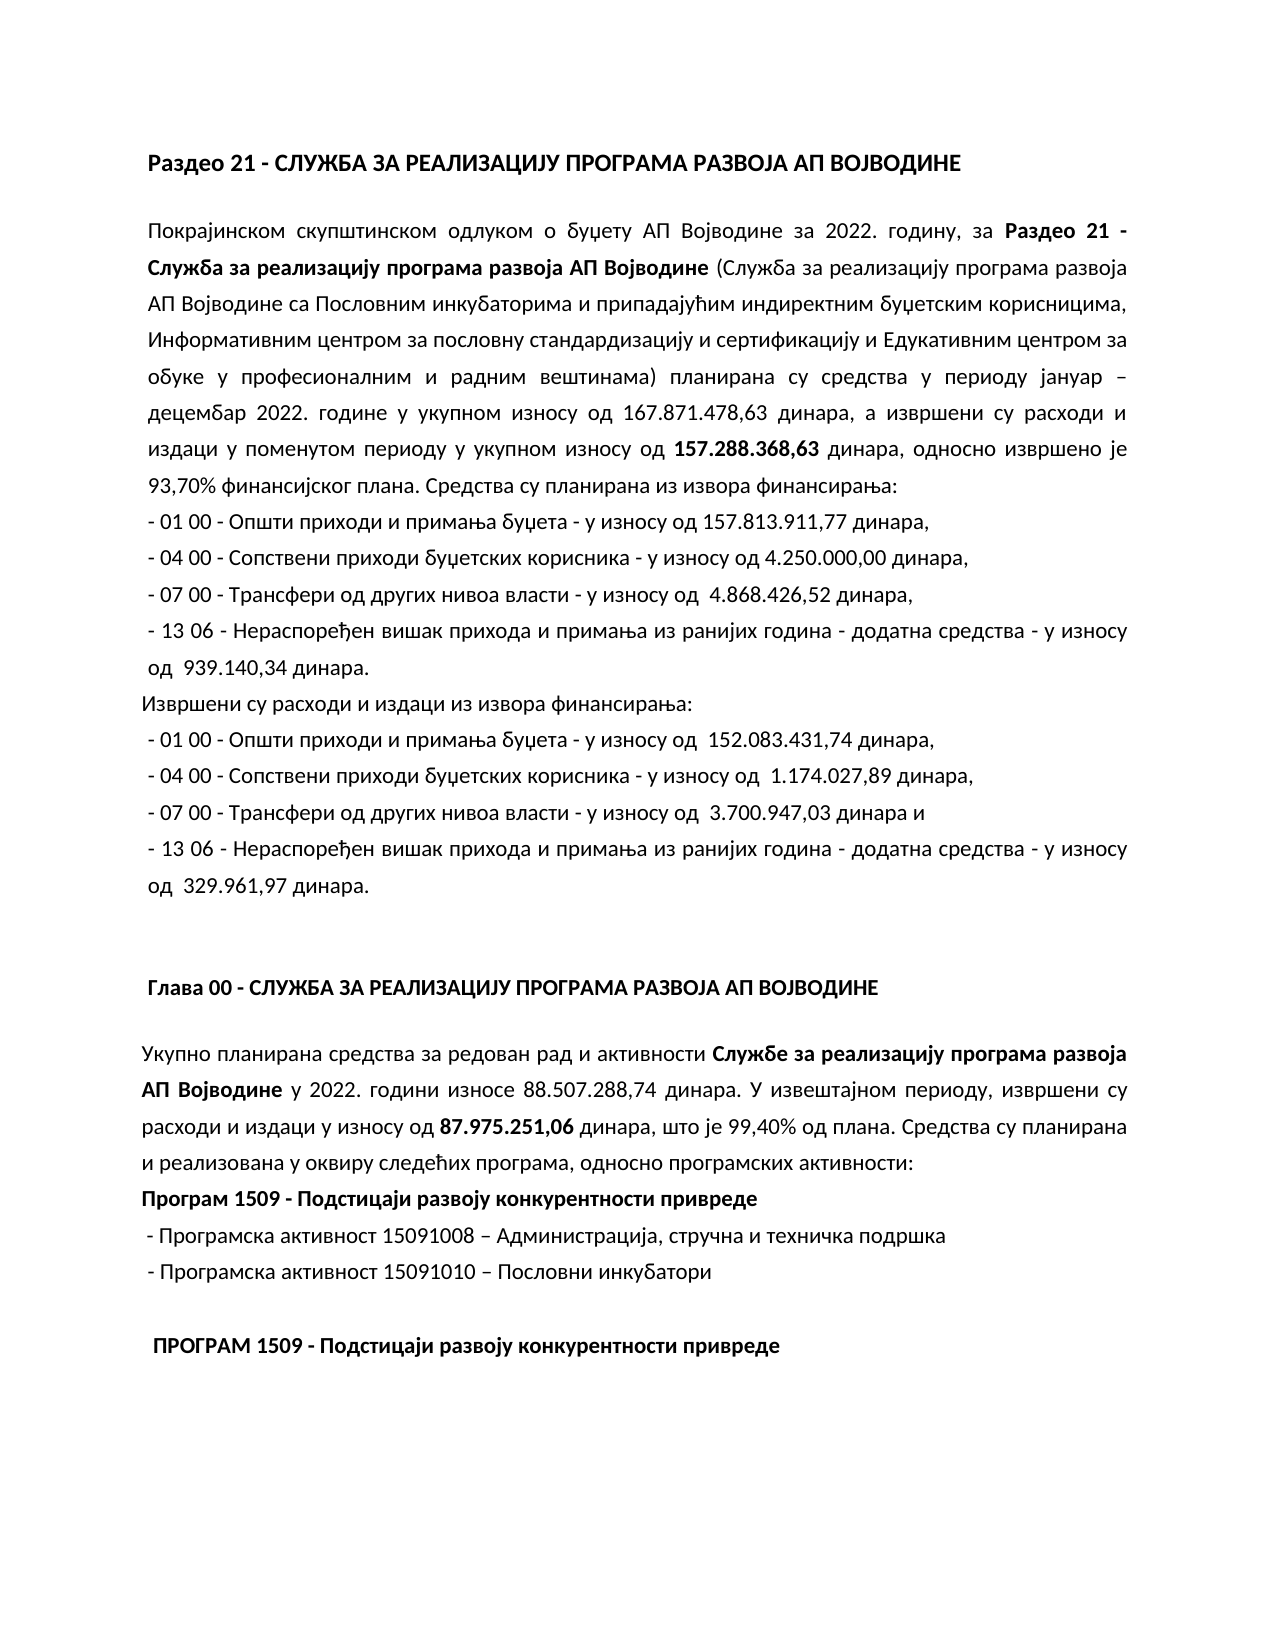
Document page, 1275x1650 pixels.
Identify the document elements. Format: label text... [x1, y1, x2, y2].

text - 13 06 - Нераспоређен вишак прихода и примања из ранијих година - додатна средства - у износу од 329.961,97 динара. [148, 834, 1127, 899]
text - 07 00 - Трансфери од других нивоа власти - у износу од 3.700.947,03 динара и [148, 798, 1127, 826]
text Извршени су расходи и издаци из извора финансирања: [141, 689, 1127, 717]
text - 07 00 - Трансфери од других нивоа власти - у износу од 4.868.426,52 динара, [148, 580, 1127, 608]
text - 01 00 - Општи приходи и примања буџета - у износу од 152.083.431,74 динара, [148, 725, 1127, 753]
text Глава 00 - СЛУЖБА ЗА РЕАЛИЗАЦИЈУ ПРОГРАМА РАЗВОЈА АП ВОЈВОДИНЕ [148, 973, 1127, 1002]
text ПРОГРАМ 1509 - Подстицаји развоју конкурентности привреде [148, 1331, 1127, 1359]
text Програм 1509 - Подстицаји развоју конкурентности привреде [141, 1184, 1127, 1212]
text - 13 06 - Нераспоређен вишак прихода и примања из ранијих година - додатна средства - у износу од 939.140,34 динара. [148, 616, 1127, 681]
text - 04 00 - Сопствени приходи буџетских корисника - у износу од 1.174.027,89 динара, [148, 762, 1127, 790]
text - 04 00 - Сопствени приходи буџетских корисника - у износу од 4.250.000,00 динара, [148, 543, 1127, 572]
text - Програмска активност 15091010 – Пословни инкубатори [141, 1257, 1127, 1285]
text Покрајинском скупштинском одлуком о буџету АП Војводине за 2022. годину, за Раздео 21 - Служба за реализацију програма развоја АП Војводине (Служба за реализацију програма развоја АП Војводине са Пословним инкубаторима и припадајућим индиректним буџетским корисницима, Информативним центром за пословну стандардизацију и сертификацију и Едукативним центром за обуке у професионалним и радним вештинама) планирана су средства у периоду јануар – децембар 2022. године у укупном износу од 167.871.478,63 динара, a извршени су расходи и издаци у поменутом периоду у укупном износу од 157.288.368,63 динара, односно извршено је 93,70% финансијског плана. Средства су планирана из извора финансирања: [148, 216, 1127, 499]
text Раздео 21 - СЛУЖБА ЗА РЕАЛИЗАЦИЈУ ПРОГРАМА РАЗВОЈА АП ВОЈВОДИНЕ [148, 148, 1090, 178]
text - Програмска активност 15091008 – Администрација, стручна и техничка подршка [141, 1221, 1127, 1249]
text - 01 00 - Општи приходи и примања буџета - у износу од 157.813.911,77 динарa, [148, 507, 1127, 535]
text Укупно планирана средства за редован рад и активности Службе за реализацију програма развоја АП Војводине у 2022. години износе 88.507.288,74 динара. У извештајном периоду, извршени су расходи и издаци у износу од 87.975.251,06 динара, што је 99,40% од плана. Средства су планирана и реализована у оквиру следећих програма, односно програмских активности: [141, 1039, 1127, 1176]
